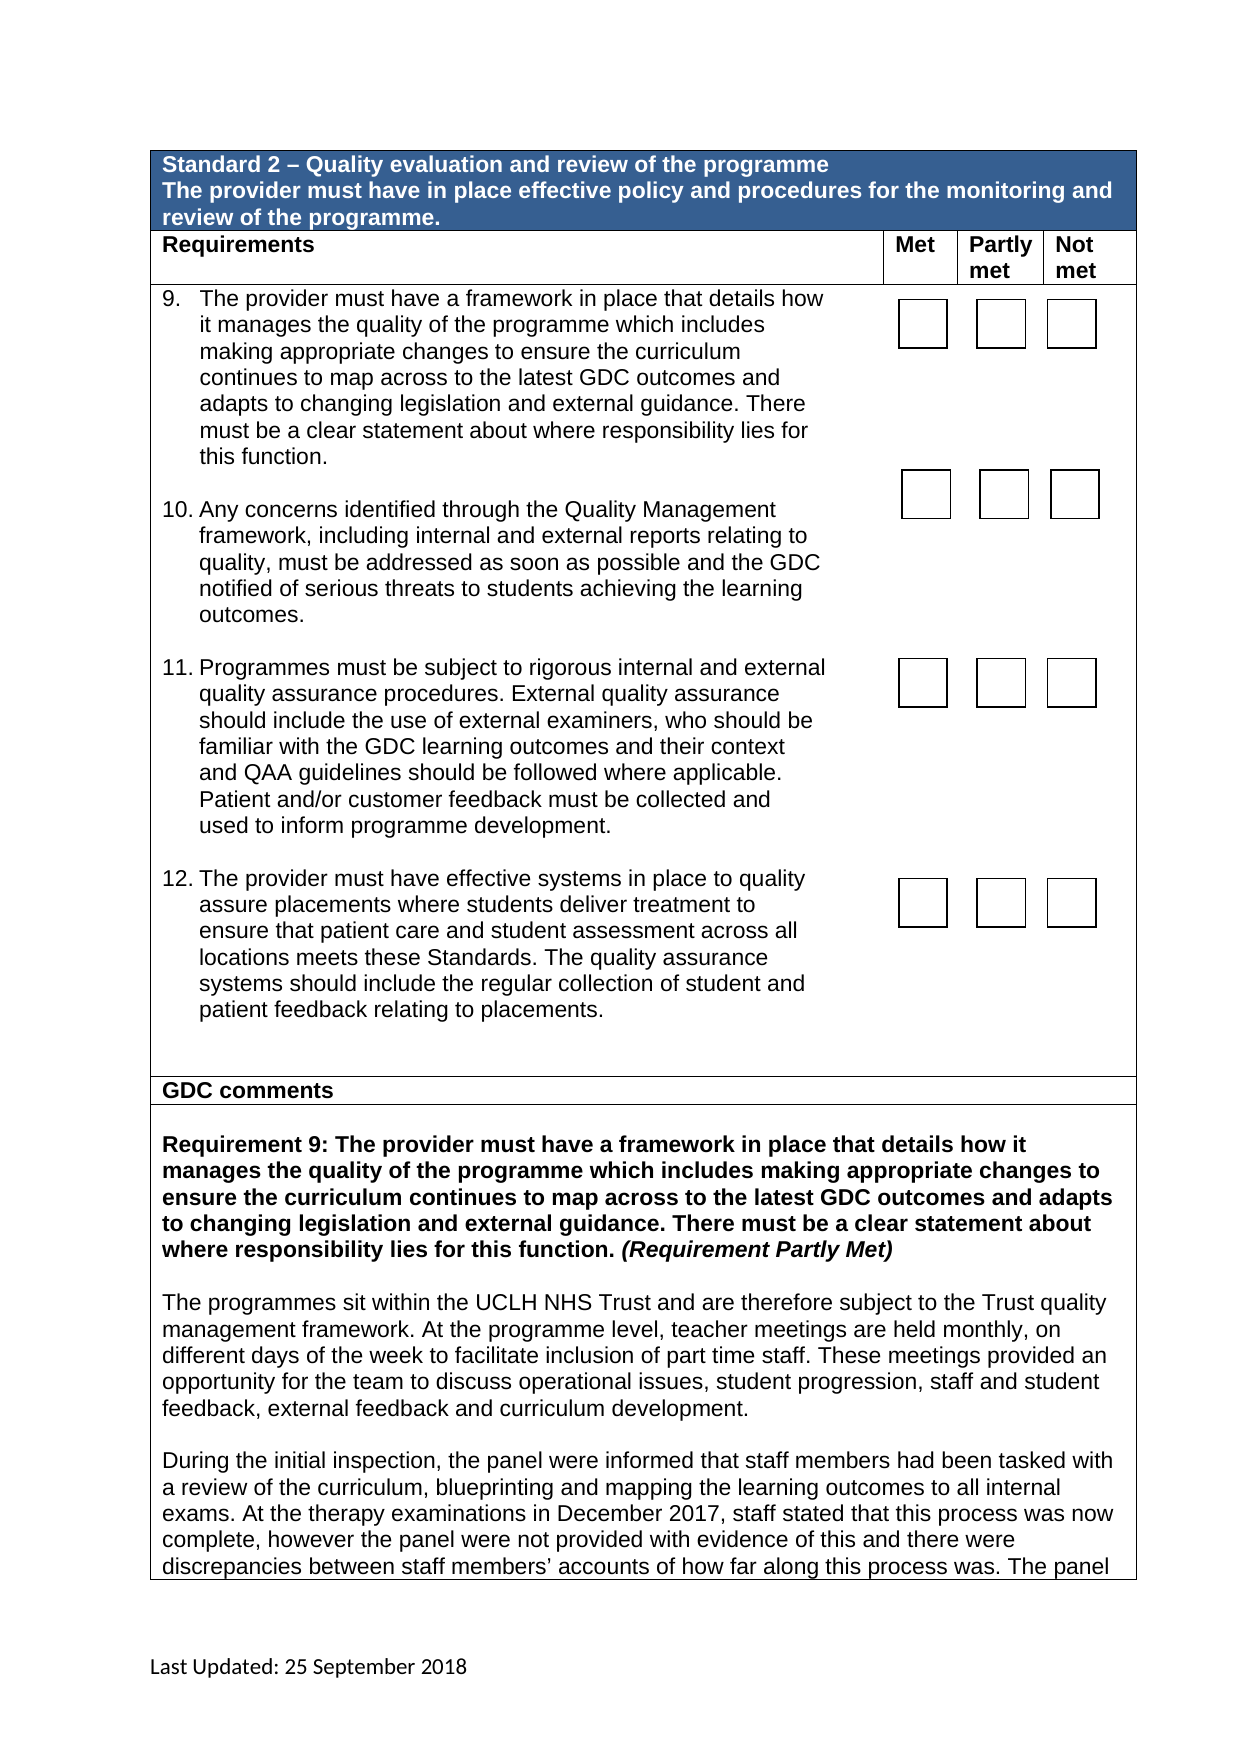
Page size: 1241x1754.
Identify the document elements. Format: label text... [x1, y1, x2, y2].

table_cell Not met [1044, 231, 1136, 284]
table_cell GDC comments [151, 1077, 1136, 1104]
table_header Standard 2 – Quality evaluation and review of the programme The provider must have in place effective policy and procedures for the monitoring and review of the programme. [151, 151, 1136, 230]
table_cell Met [884, 231, 957, 284]
table_cell The provider must have a framework in place that details how it manages the quality of the programme which includes making appropriate changes to ensure the curriculum continues to map across to the latest GDC outcomes and adapts to changing legislation and external guidance. There must be a clear statement about where responsibility lies for this function. Any concerns identified through the Quality Management framework, including internal and external reports relating to quality, must be addressed as soon as possible and the GDC notified of serious threats to students achieving the learning outcomes. Programmes must be subject to rigorous internal and external quality assurance procedures. External quality assurance should include the use of external examiners, who should be familiar with the GDC learning outcomes and their context and QAA guidelines should be followed where applicable. Patient and/or customer feedback must be collected and used to inform programme development. The provider must have effective systems in place to quality assure placements where students deliver treatment to ensure that patient care and student assessment across all locations meets these Standards. The quality assurance systems should include the regular collection of student and patient feedback relating to placements. [151, 285, 1136, 1076]
table_cell Partly met [958, 231, 1043, 284]
table_cell Requirements [151, 231, 883, 284]
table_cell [151, 1105, 1136, 1579]
